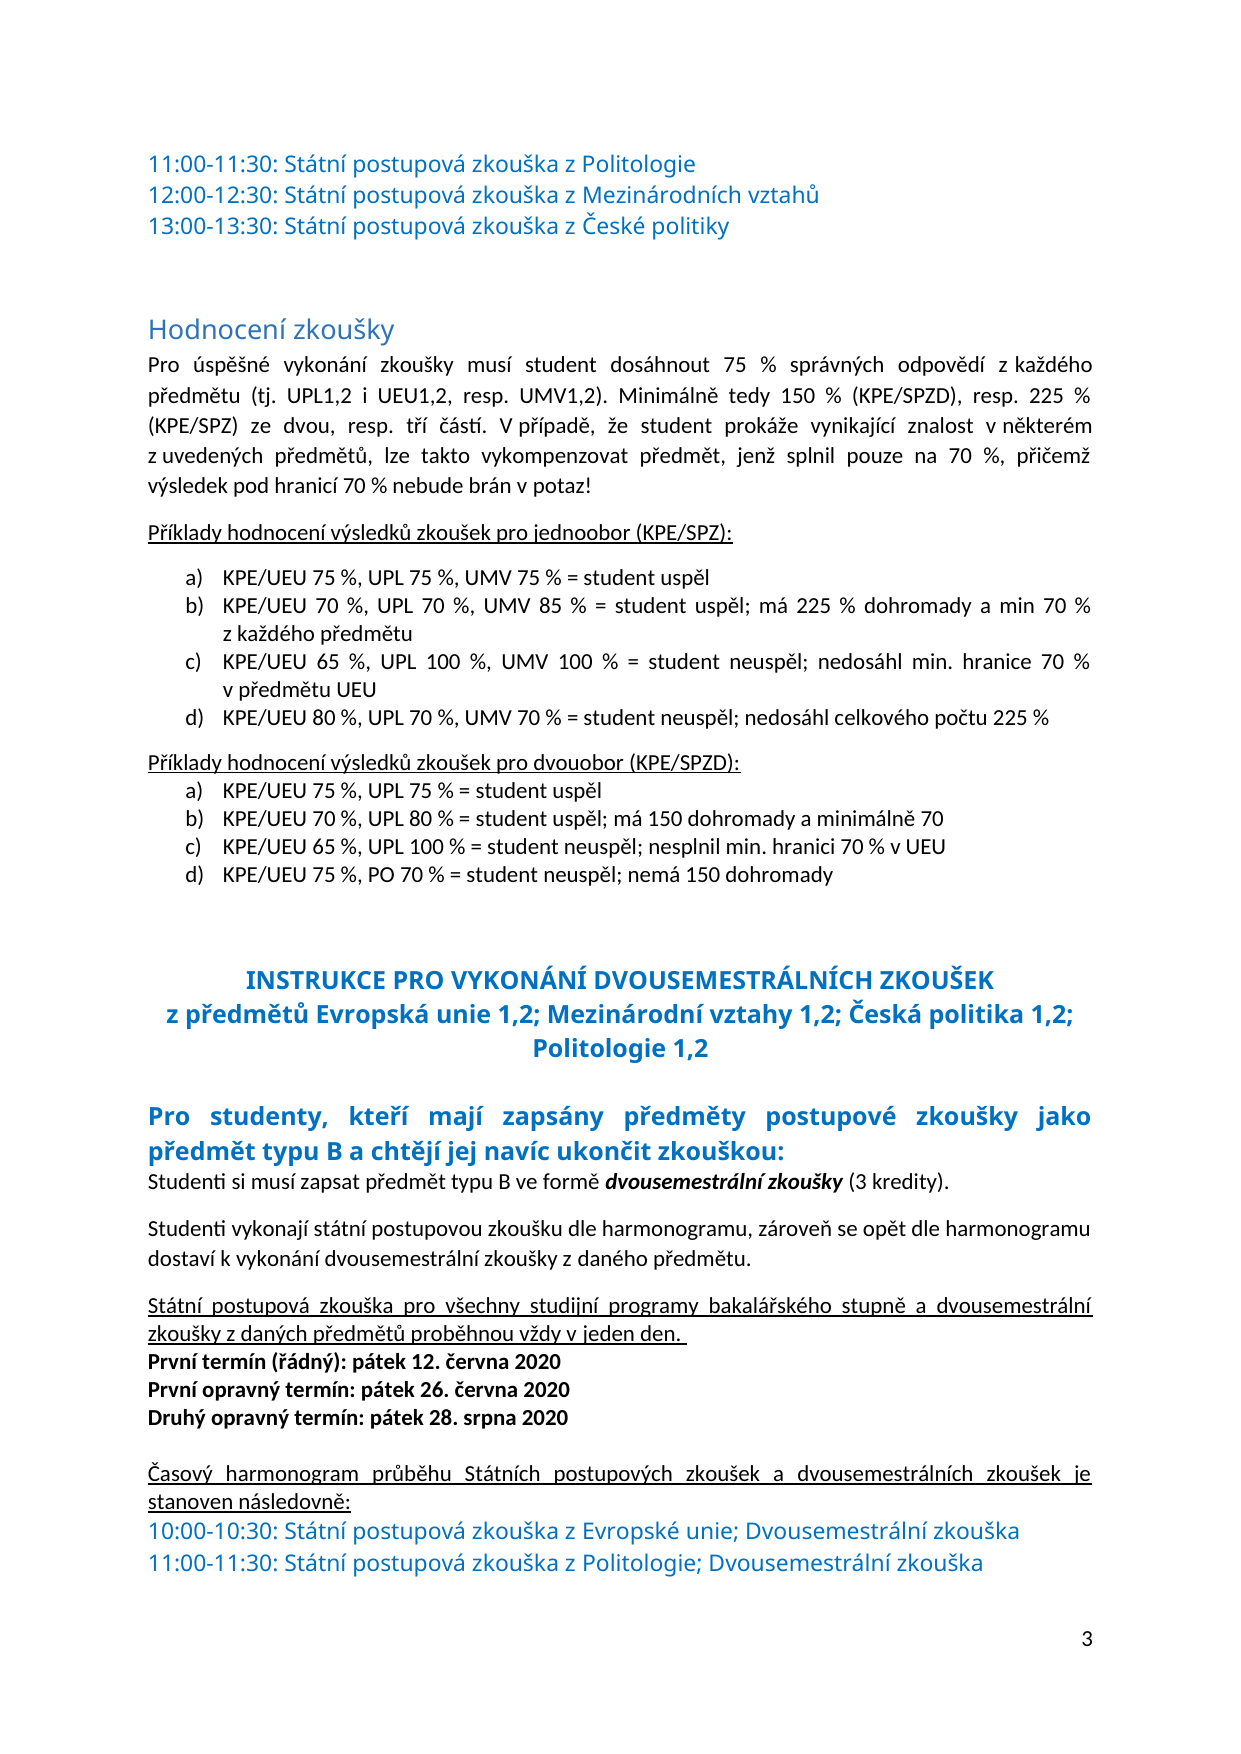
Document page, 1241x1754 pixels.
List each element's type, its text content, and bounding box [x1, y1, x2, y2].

list KPE/UEU 65 %, UPL 100 % = student neuspěl; nesplnil min. hranici 70 % v UEU [185, 832, 1093, 860]
text První opravný termín: pátek 26. června 2020 [148, 1375, 1093, 1403]
list KPE/UEU 75 %, UPL 75 % = student uspěl [185, 776, 1093, 804]
text Druhý opravný termín: pátek 28. srpna 2020 [148, 1403, 1093, 1431]
list KPE/UEU 70 %, UPL 80 % = student uspěl; má 150 dohromady a minimálně 70 [185, 804, 1093, 832]
text Státní postupová zkouška pro všechny studijní programy bakalářského stupně a dvousemestrální zkoušky z daných předmětů proběhnou vždy v jeden den. [148, 1291, 1093, 1315]
list KPE/UEU 75 %, UPL 75 %, UMV 75 % = student uspěl [185, 563, 1093, 591]
text 11:00-11:30: Státní postupová zkouška z Politologie [148, 148, 1093, 179]
text 10:00-10:30: Státní postupová zkouška z Evropské unie; Dvousemestrální zkouška [148, 1515, 1093, 1547]
text Studenti vykonají státní postupovou zkoušku dle harmonogramu, zároveň se opět dle harmonogramu dostaví k vykonání dvousemestrální zkoušky z daného předmětu. [148, 1214, 1093, 1272]
text INSTRUKCE PRO VYKONÁNÍ DVOUSEMESTRÁLNÍCH ZKOUŠEK [148, 963, 1093, 997]
text Studenti si musí zapsat předmět typu B ve formě dvousemestrální zkoušky (3 kredity). [148, 1167, 1093, 1195]
text Časový harmonogram průběhu Státních postupových zkoušek a dvousemestrálních zkoušek je stanoven následovně: [148, 1459, 1093, 1515]
text Státní postupová zkouška pro všechny studijní programy bakalářského stupně a dvousemestrální zkoušky z daných předmětů proběhnou vždy v jeden den. [148, 1317, 1093, 1347]
subtitle Hodnocení zkoušky [148, 311, 1093, 348]
text z předmětů Evropská unie 1,2; Mezinárodní vztahy 1,2; Česká politika 1,2; Politologie 1,2 [148, 997, 1093, 1065]
text Příklady hodnocení výsledků zkoušek pro dvouobor (KPE/SPZD): [148, 748, 1093, 776]
text 13:00-13:30: Státní postupová zkouška z České politiky [148, 210, 1093, 241]
text 12:00-12:30: Státní postupová zkouška z Mezinárodních vztahů [148, 179, 1093, 210]
text Pro úspěšné vykonání zkoušky musí student dosáhnout 75 % správných odpovědí z každého předmětu (tj. UPL1,2 i UEU1,2, resp. UMV1,2). Minimálně tedy 150 % (KPE/SPZD), resp. 225 % (KPE/SPZ) ze dvou, resp. tří částí. V případě, že student prokáže vynikající znalost v některém z uvedených předmětů, lze takto vykompenzovat předmět, jenž splnil pouze na 70 %, přičemž výsledek pod hranicí 70 % nebude brán v potaz! [148, 351, 1093, 499]
text 11:00-11:30: Státní postupová zkouška z Politologie; Dvousemestrální zkouška [148, 1547, 1093, 1578]
text Pro studenty, kteří mají zapsány předměty postupové zkoušky jako předmět typu B a chtějí jej navíc ukončit zkouškou: [148, 1099, 1093, 1167]
list KPE/UEU 70 %, UPL 70 %, UMV 85 % = student uspěl; má 225 % dohromady a min 70 % z každého předmětu [185, 591, 1093, 647]
text Příklady hodnocení výsledků zkoušek pro jednoobor (KPE/SPZ): [148, 518, 1093, 546]
list KPE/UEU 65 %, UPL 100 %, UMV 100 % = student neuspěl; nedosáhl min. hranice 70 % v předmětu UEU [185, 647, 1093, 703]
list KPE/UEU 75 %, PO 70 % = student neuspěl; nemá 150 dohromady [185, 860, 1093, 888]
list KPE/UEU 80 %, UPL 70 %, UMV 70 % = student neuspěl; nedosáhl celkového počtu 225 % [185, 703, 1093, 731]
text První termín (řádný): pátek 12. června 2020 [148, 1347, 1093, 1375]
